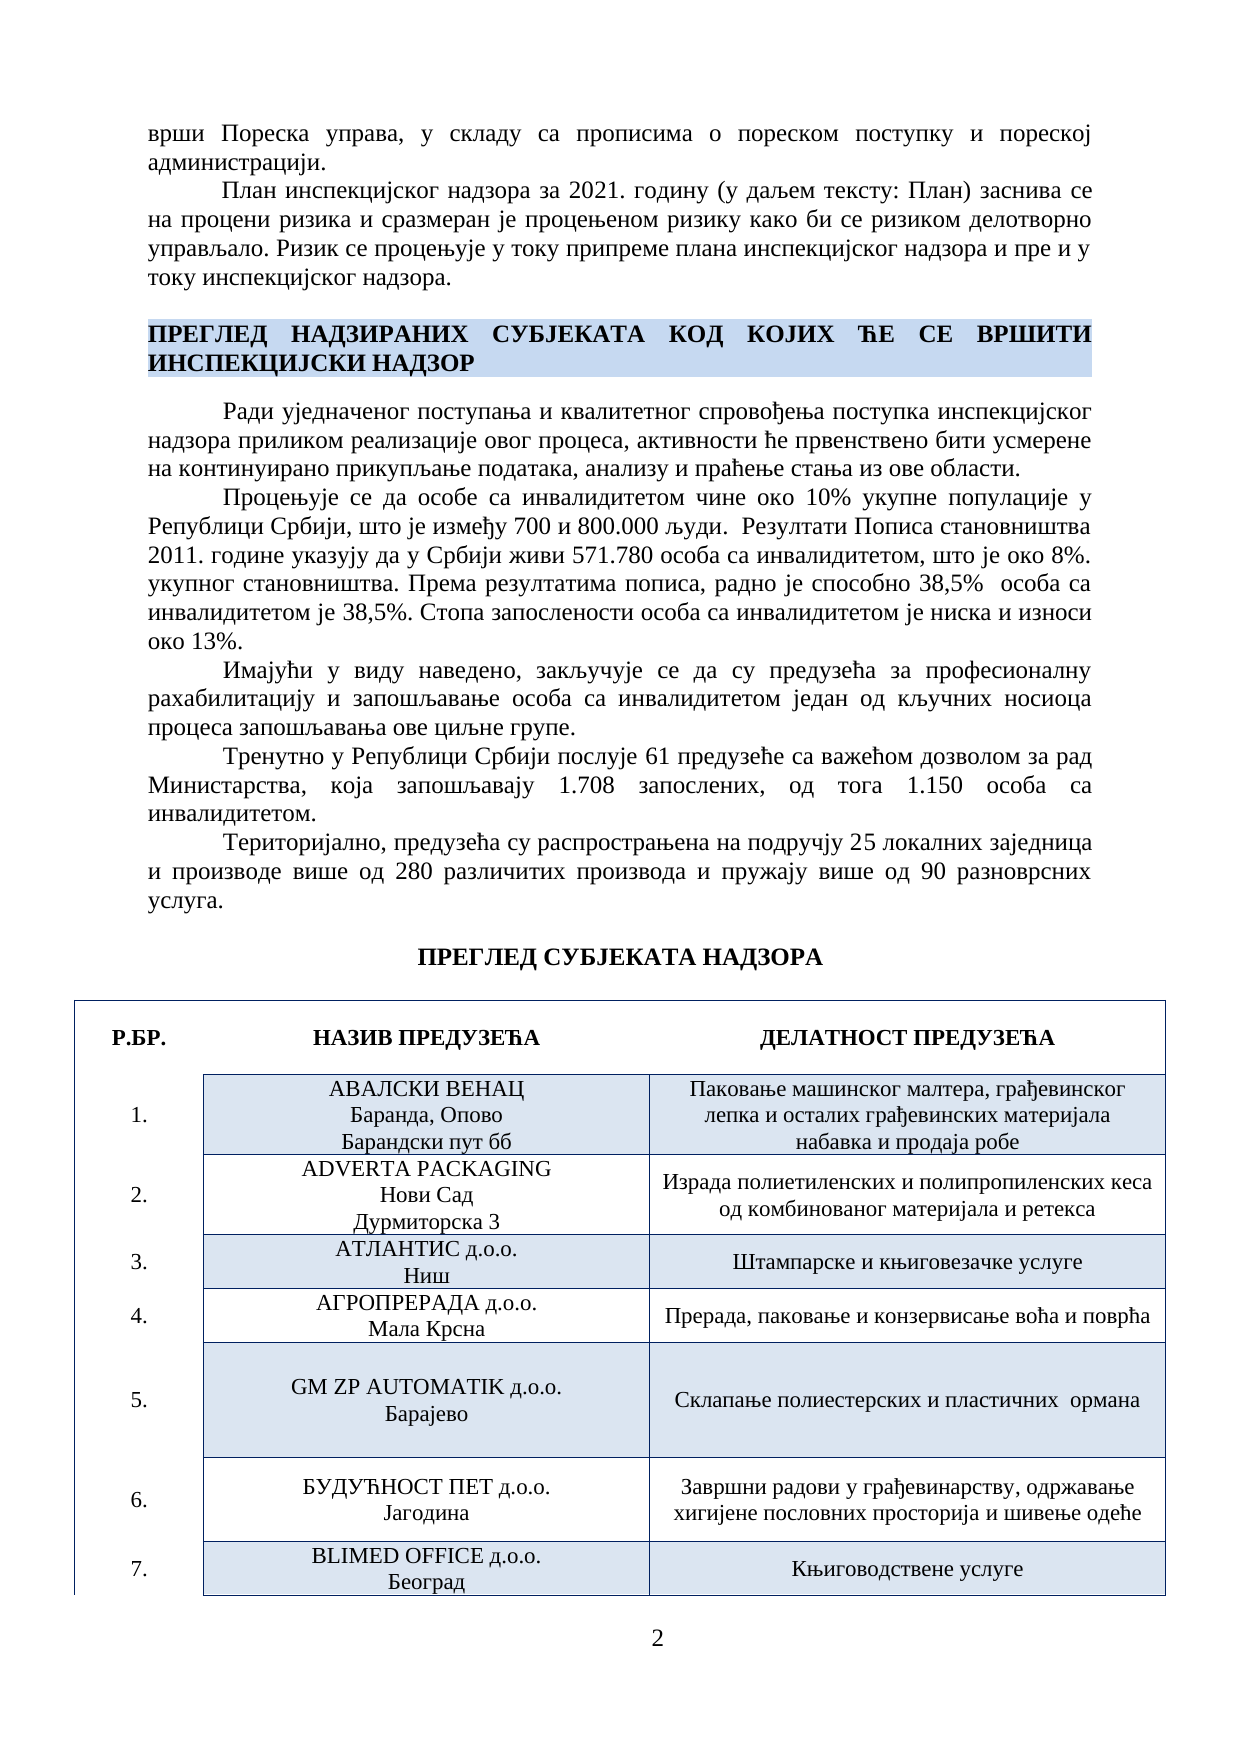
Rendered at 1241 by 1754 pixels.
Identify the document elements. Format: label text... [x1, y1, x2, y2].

text ПРЕГЛЕД НАДЗИРАНИХ СУБЈЕКАТА КОД КОЈИХ ЋЕ СЕ ВРШИТИ ИНСПЕКЦИЈСКИ НАДЗОР [148, 319, 1092, 377]
table_cell Завршни радови у грађевинарству, одржавање хигијене пословних просторија и шивење одеће [650, 1458, 1165, 1541]
text План инспекцијског надзора за 2021. годину (у даљем тексту: План) заснива се на процени ризика и сразмеран је процењеном ризику како би се ризиком делотворно управљало. Ризик се процењује у току припреме плана инспекцијског надзора и пре и у току инспекцијског надзора. [148, 176, 1092, 291]
table_cell 7. [75, 1541, 203, 1594]
text Имајући у виду наведено, закључује се да су предузећа за професионалну рахабилитацију и запошљавање особа са инвалидитетом један од кључних носиоца процеса запошљавања ове циљне групе. [148, 655, 1092, 741]
table_cell Прерада, паковање и конзервисање воћа и поврћа [650, 1289, 1165, 1342]
table_cell 6. [75, 1457, 203, 1541]
table_cell Израда полиетиленских и полипропиленских кеса од комбинованог материјала и ретекса [650, 1155, 1165, 1234]
text Процењује се да особе са инвалидитетом чине око 10% укупне популације у Републици Србији, што је између 700 и 800.000 људи. Резултати Пописа становништва 2011. године указују да у Србији живи 571.780 особа са инвалидитетом, што је око 8%. укупног становништва. Према резултатима пописа, радно је способно 38,5% особа са инвалидитетом је 38,5%. Стопа запослености особа са инвалидитетом је ниска и износи око 13%. [148, 482, 1092, 655]
text Ради уједначеног поступања и квалитетног спровођења поступка инспекцијског надзора приликом реализације овог процеса, активности ће првенствено бити усмерене на континуирано прикупљање података, анализу и праћење стања из ове области. [148, 396, 1092, 482]
text ПРЕГЛЕД СУБЈЕКАТА НАДЗОРА [148, 942, 1092, 971]
table_cell Књиговодствене услуге [650, 1542, 1165, 1594]
text Тренутно у Републици Србији послује 61 предузеће са важећом дозволом за рад Mинистарства, која запошљавају 1.708 запослених, од тога 1.150 особа са инвалидитетом. [148, 741, 1092, 827]
table_header ДЕЛАТНОСТ ПРЕДУЗЕЋА [650, 1001, 1165, 1074]
table_cell Паковање машинског малтера, грађевинског лепка и осталих грађевинских материјала набавка и продаја робе [650, 1075, 1165, 1154]
table_cell ADVERTA PACKAGING Нови Сад Дурмиторска 3 [204, 1155, 649, 1234]
table_cell АТЛАНТИС д.о.о. Ниш [204, 1235, 649, 1288]
table_cell 3. [75, 1234, 203, 1288]
table_cell 5. [75, 1342, 203, 1457]
table_cell 4. [75, 1288, 203, 1342]
table_cell АВАЛСКИ ВЕНАЦ Баранда, Опово Барандски пут бб [204, 1075, 649, 1154]
table_cell 1. [75, 1074, 203, 1154]
table_cell БУДУЋНОСТ ПЕТ д.о.о. Јагодина [204, 1458, 649, 1541]
table_header Р.БР. [75, 1001, 203, 1074]
table_cell Склапање полиестерских и пластичних ормана [650, 1343, 1165, 1457]
table_cell АГРОПРЕРАДА д.о.о. Мала Крсна [204, 1289, 649, 1342]
table_header НАЗИВ ПРЕДУЗЕЋА [203, 1001, 649, 1074]
table_cell GM ZP АUTOMATIK д.о.о. Барајево [204, 1343, 649, 1457]
text Територијално, предузећа су распрострањена на подручју 25 локалних заједница и производе више од 280 различитих производа и пружају више од 90 разноврсних услуга. [148, 827, 1092, 913]
table_cell 2. [75, 1154, 203, 1234]
table_cell BLIMED OFFICE д.о.о. Београд [204, 1542, 649, 1594]
table_cell Штампарске и књиговезачке услуге [650, 1235, 1165, 1288]
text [148, 118, 1092, 176]
